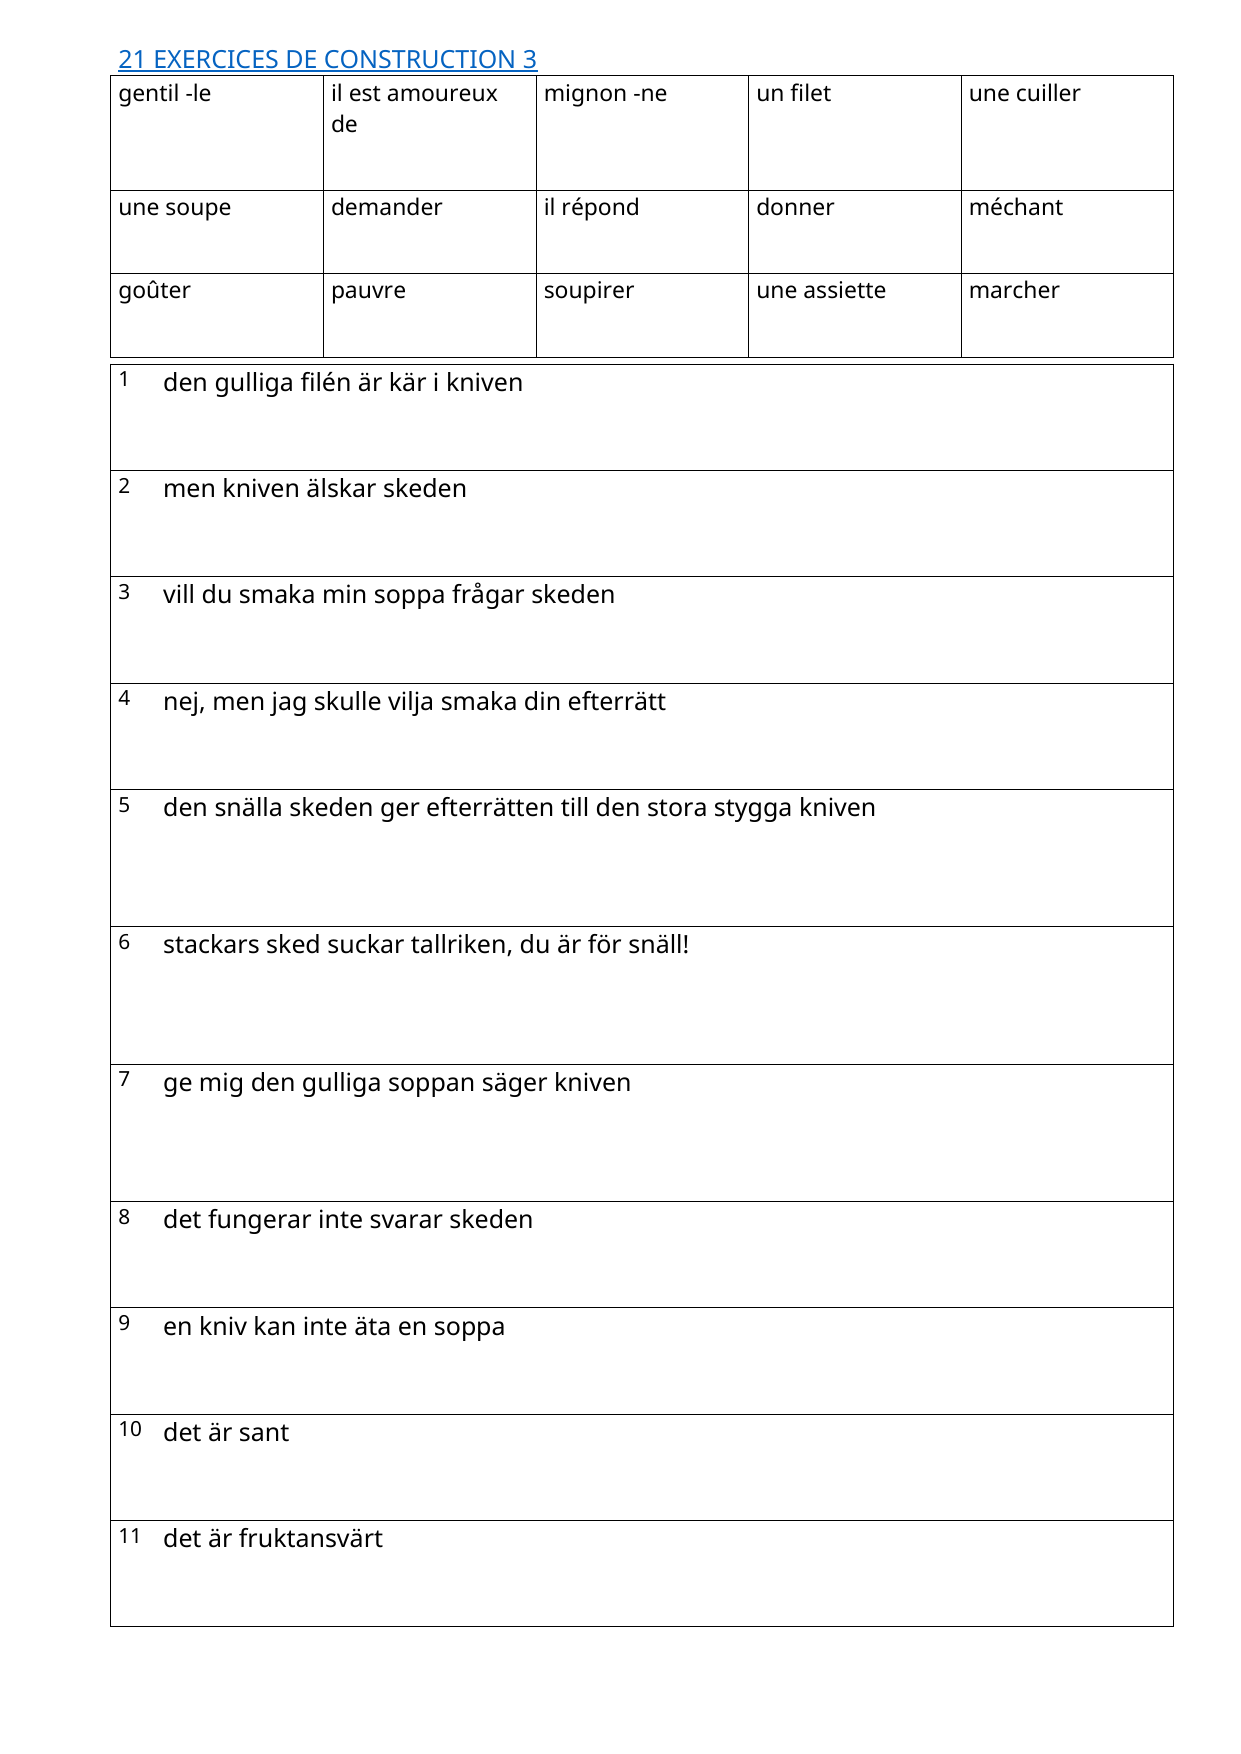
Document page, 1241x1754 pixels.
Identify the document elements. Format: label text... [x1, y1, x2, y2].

table_cell goûter [111, 274, 323, 306]
table_cell [749, 139, 961, 190]
table_header un filet [749, 76, 961, 139]
text 21 EXERCICES DE CONSTRUCTION 3 [118, 41, 1199, 75]
table_cell une soupe [111, 191, 323, 222]
table_cell donner [749, 191, 961, 222]
table_cell méchant [962, 191, 1173, 222]
table_cell men kniven älskar skeden [156, 471, 1173, 576]
table_cell det fungerar inte svarar skeden [156, 1202, 1173, 1307]
table_cell [111, 1308, 156, 1413]
table_cell [111, 790, 156, 926]
table_cell det är sant [156, 1415, 1173, 1520]
table_cell stackars sked suckar tallriken, du är för snäll! [156, 927, 1173, 1063]
table_cell soupirer [537, 274, 748, 306]
table_cell [324, 306, 536, 357]
table_header [111, 365, 156, 470]
table_cell [962, 222, 1173, 273]
table_cell [111, 684, 156, 789]
table_cell [962, 139, 1173, 190]
table_cell [749, 306, 961, 357]
table_cell [111, 577, 156, 682]
table_cell [111, 222, 323, 273]
table_cell [537, 139, 748, 190]
table_cell [749, 222, 961, 273]
table_header mignon -ne [537, 76, 748, 139]
table_cell [962, 306, 1173, 357]
table_cell demander [324, 191, 536, 222]
table_header il est amoureux de [324, 76, 536, 139]
table_cell [537, 222, 748, 273]
table_header gentil -le [111, 76, 323, 139]
table_cell vill du smaka min soppa frågar skeden [156, 577, 1173, 682]
table_cell nej, men jag skulle vilja smaka din efterrätt [156, 684, 1173, 789]
table_cell [111, 1065, 156, 1201]
table_header den gulliga filén är kär i kniven [156, 365, 1173, 470]
table_cell [537, 306, 748, 357]
table_cell [111, 306, 323, 357]
table_cell [324, 139, 536, 190]
table_cell il répond [537, 191, 748, 222]
table_cell [324, 222, 536, 273]
table_cell [111, 1415, 156, 1520]
table_cell une assiette [749, 274, 961, 306]
table_header une cuiller [962, 76, 1173, 139]
table_cell marcher [962, 274, 1173, 306]
table_cell [111, 139, 323, 190]
table_cell pauvre [324, 274, 536, 306]
table_cell [111, 1202, 156, 1307]
table_cell den snälla skeden ger efterrätten till den stora stygga kniven [156, 790, 1173, 926]
table_cell [111, 927, 156, 1063]
table_cell ge mig den gulliga soppan säger kniven [156, 1065, 1173, 1201]
table_cell det är fruktansvärt [156, 1521, 1173, 1626]
table_cell en kniv kan inte äta en soppa [156, 1308, 1173, 1413]
table_cell [111, 471, 156, 576]
table_cell [111, 1521, 156, 1626]
